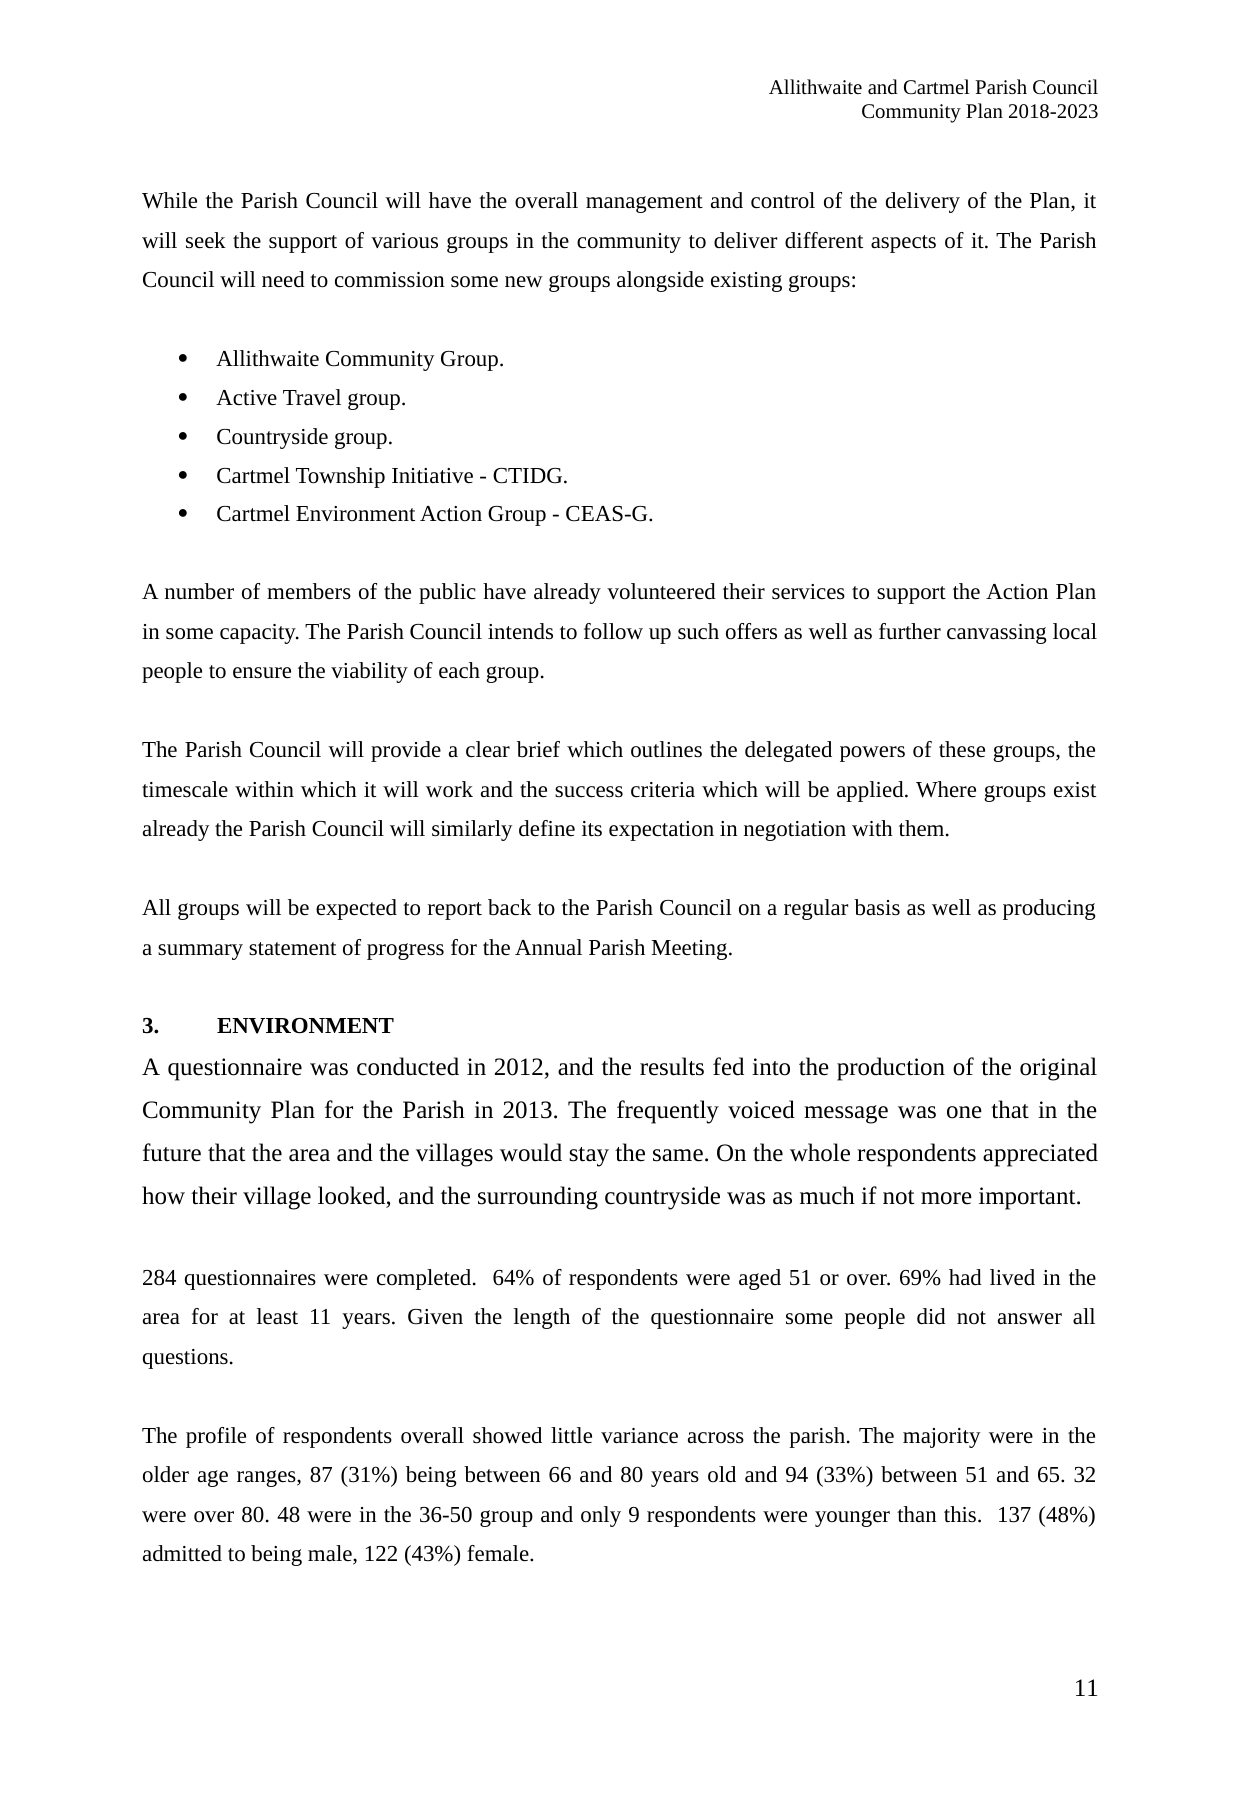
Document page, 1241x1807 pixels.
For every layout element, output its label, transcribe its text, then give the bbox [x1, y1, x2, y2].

text A questionnaire was conducted in 2012, and the results fed into the production of the original Community Plan for the Parish in 2013. The frequently voiced message was one that in the future that the area and the villages would stay the same. On the whole respondents appreciated how their village looked, and the surrounding countryside was as much if not more important. [142, 1052, 1098, 1210]
text 3. ENVIRONMENT [142, 1012, 1098, 1039]
text While the Parish Council will have the overall management and control of the delivery of the Plan, it will seek the support of various groups in the community to deliver different aspects of it. The Parish Council will need to commission some new groups alongside existing groups: [142, 187, 1098, 292]
text The profile of respondents overall showed little variance across the parish. The majority were in the older age ranges, 87 (31%) being between 66 and 80 years old and 94 (33%) between 51 and 65. 32 were over 80. 48 were in the 36-50 group and only 9 respondents were younger than this. 137 (48%) admitted to being male, 122 (43%) female. [142, 1422, 1098, 1567]
text The Parish Council will provide a clear brief which outlines the delegated powers of these groups, the timescale within which it will work and the success criteria which will be applied. Where groups exist already the Parish Council will similarly define its expectation in negotiation with them. [142, 736, 1098, 841]
list Active Travel group. [179, 384, 1098, 410]
text 284 questionnaires were completed. 64% of respondents were aged 51 or over. 69% had lived in the area for at least 11 years. Given the length of the questionnaire some people did not answer all questions. [142, 1264, 1098, 1369]
text A number of members of the public have already volunteered their services to support the Action Plan in some capacity. The Parish Council intends to follow up such offers as well as further canvassing local people to ensure the viability of each group. [142, 578, 1098, 683]
list Allithwaite Community Group. [179, 345, 1098, 371]
text All groups will be expected to report back to the Parish Council on a regular basis as well as producing a summary statement of progress for the Annual Parish Meeting. [142, 894, 1098, 960]
list Cartmel Environment Action Group - CEAS-G. [179, 501, 1098, 527]
list Cartmel Township Initiative - CTIDG. [179, 462, 1098, 488]
list Countryside group. [179, 423, 1098, 449]
